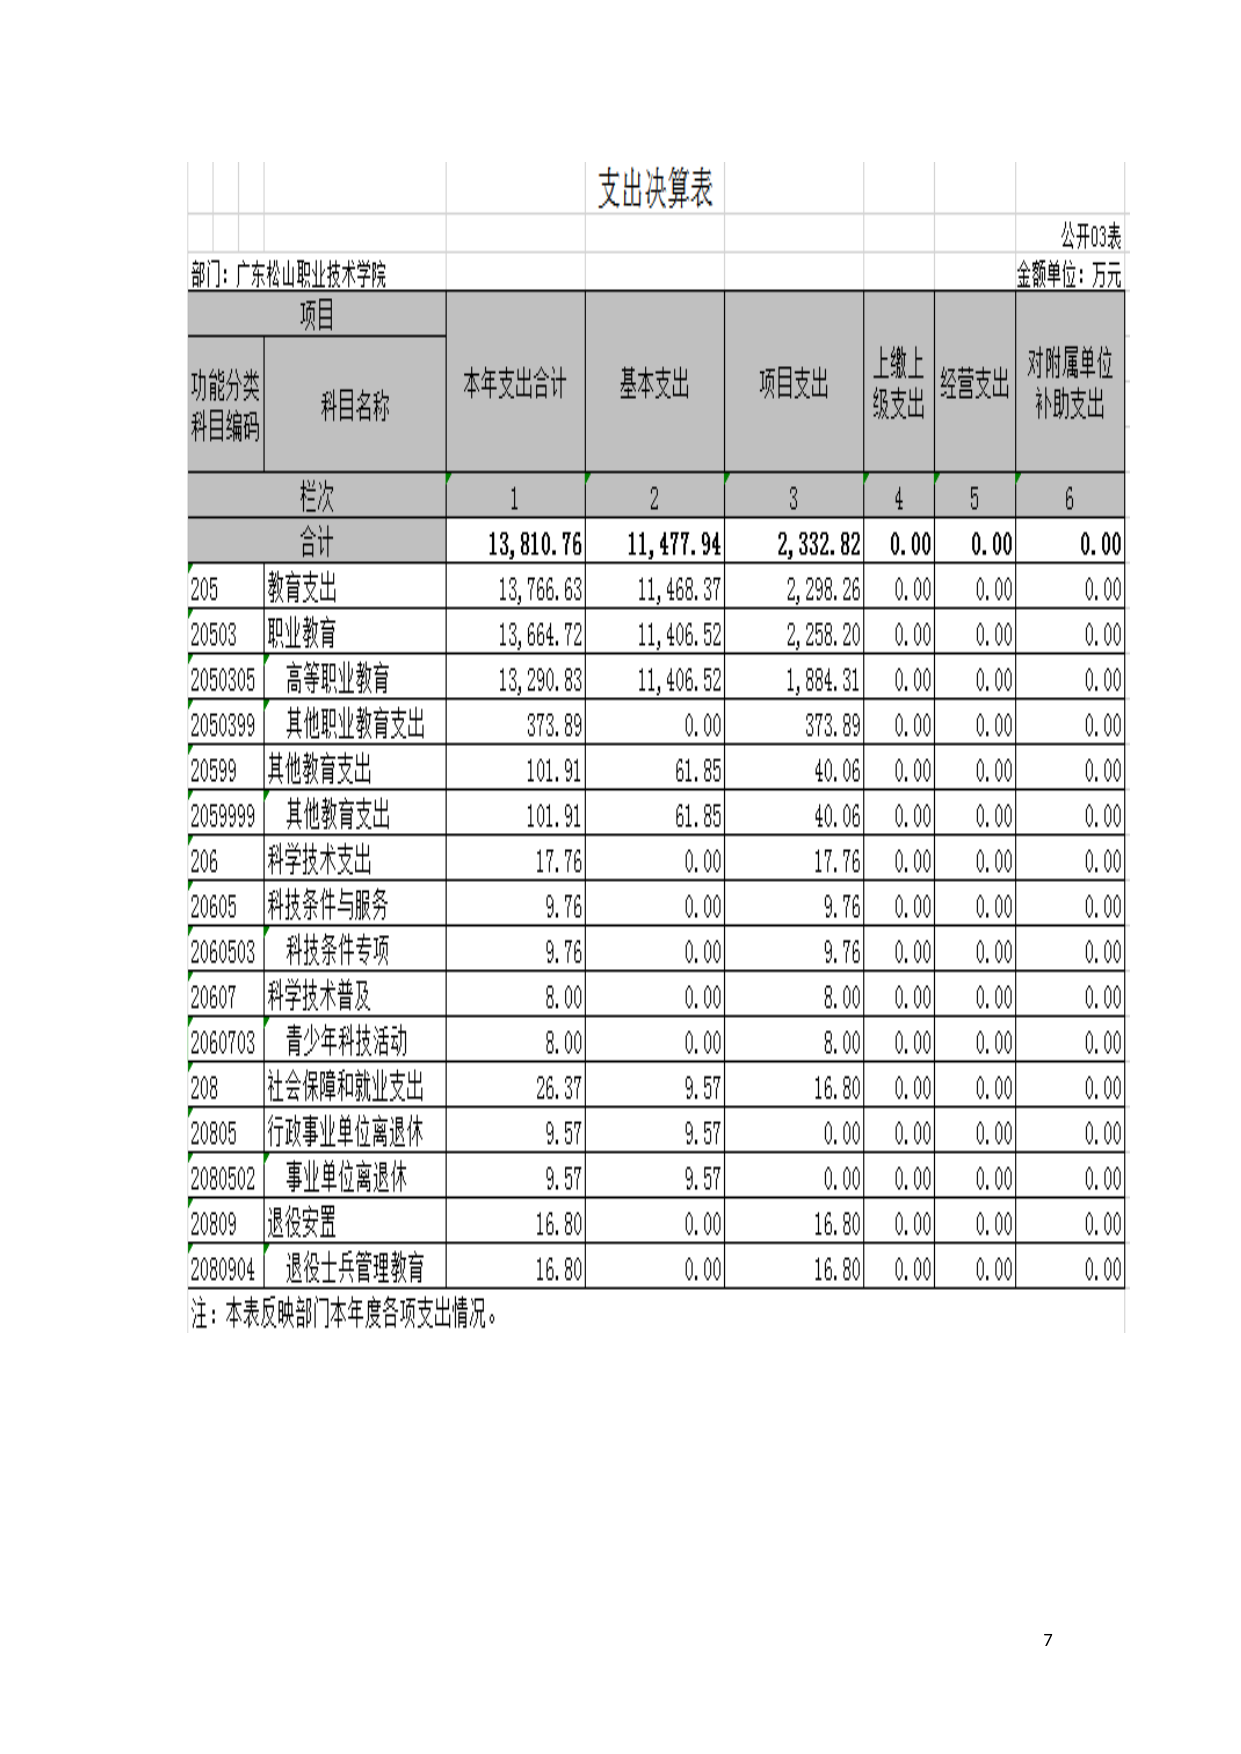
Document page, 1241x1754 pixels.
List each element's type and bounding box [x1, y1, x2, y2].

picture [187, 162, 1130, 1333]
